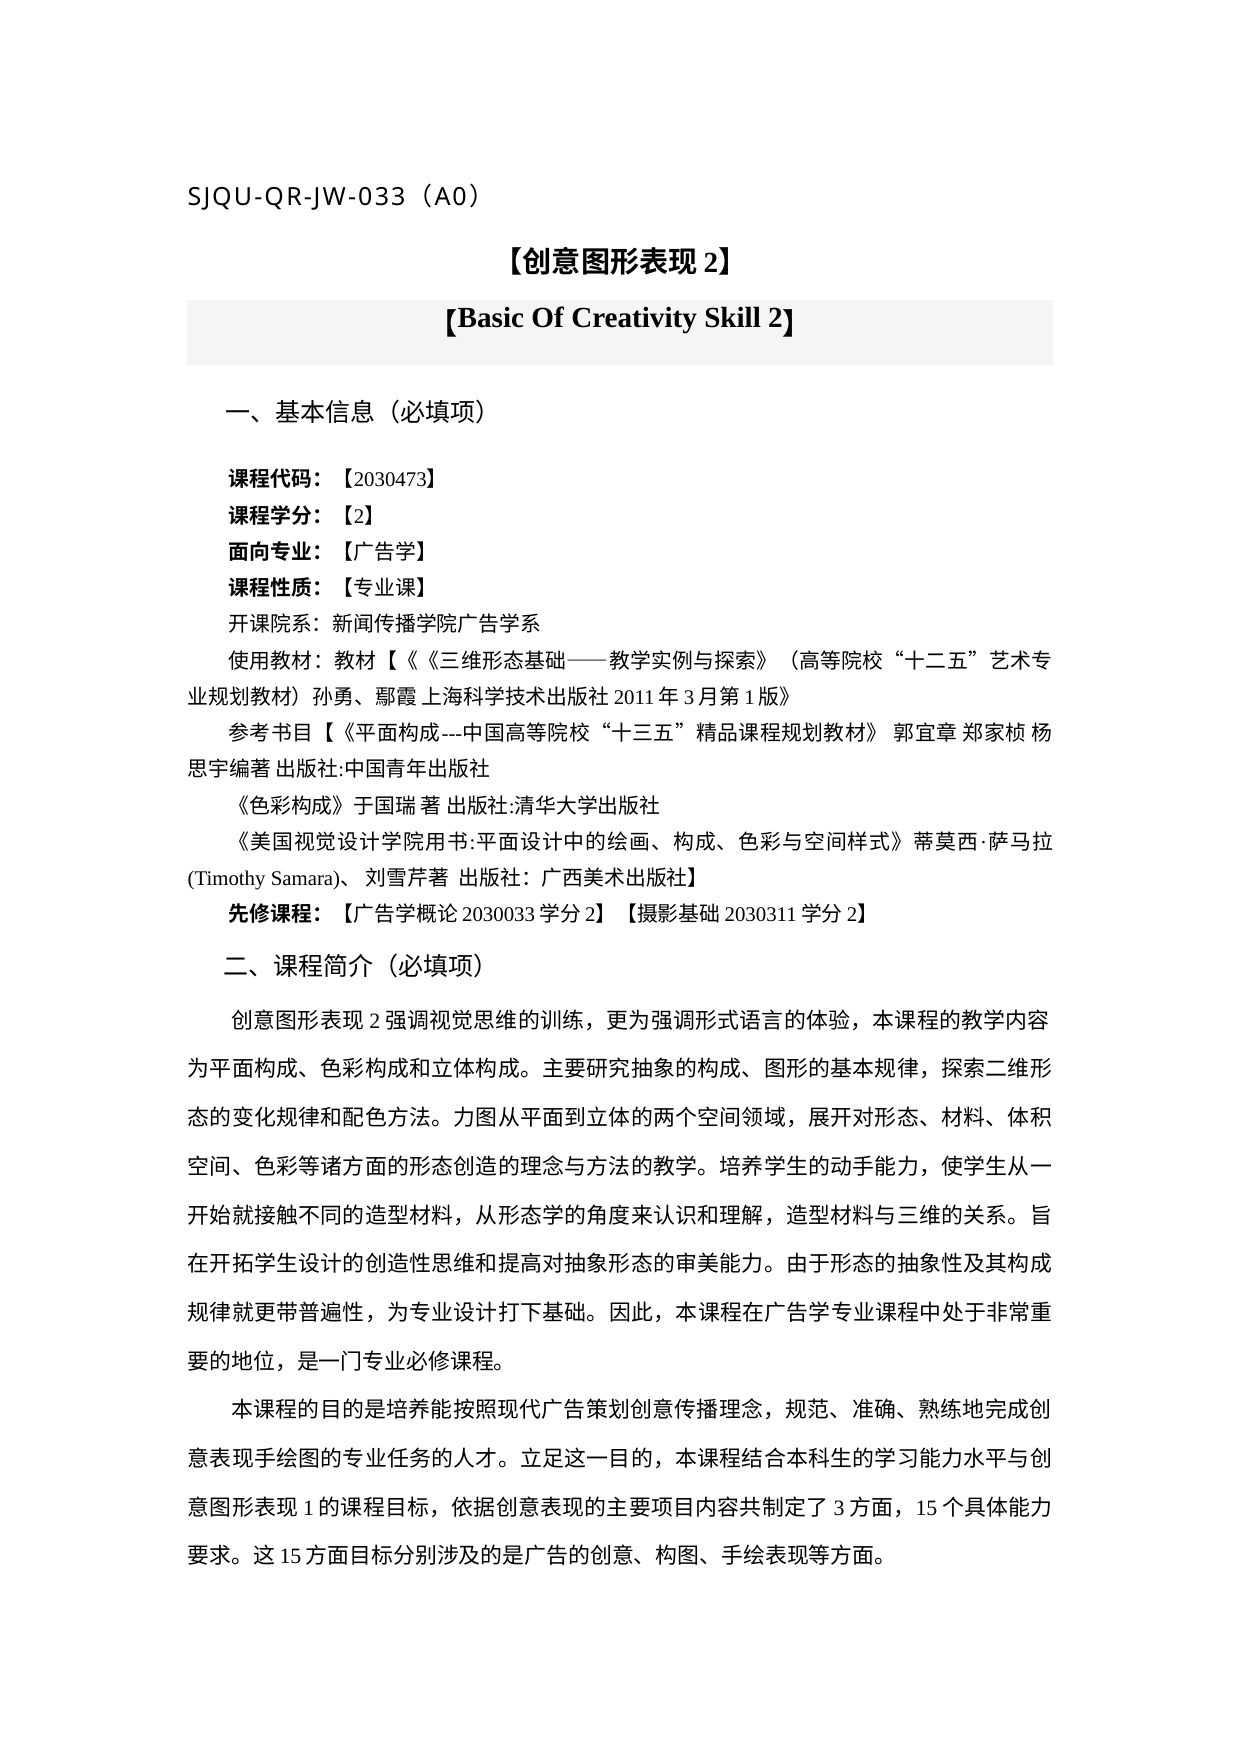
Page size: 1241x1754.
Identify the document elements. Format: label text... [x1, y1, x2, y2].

text 一、基本信息（必填项） [187, 378, 1053, 443]
text 本课程的目的是培养能按照现代广告策划创意传播理念，规范、准确、熟练地完成创意表现手绘图的专业任务的人才。立足这一目的，本课程结合本科生的学习能力水平与创意图形表现1的课程目标，依据创意表现的主要项目内容共制定了3方面，15个具体能力要求。这15方面目标分别涉及的是广告的创意、构图、手绘表现等方面。 [187, 1392, 1053, 1571]
text 【Basic Of Creativity Skill 2】 [187, 300, 1053, 365]
text 开课院系：新闻传播学院广告学系 [187, 608, 1053, 638]
text 《美国视觉设计学院用书:平面设计中的绘画、构成、色彩与空间样式》蒂莫西·萨马拉 (Timothy Samara)、 刘雪芹著 出版社：广西美术出版社】 [187, 825, 1053, 892]
text 课程性质：【专业课】 [187, 571, 1053, 602]
text 先修课程：【广告学概论2030033学分2】【摄影基础2030311学分2】 [187, 898, 1053, 928]
text 【创意图形表现2】 [187, 227, 1053, 292]
text 参考书目【《平面构成---中国高等院校“十三五”精品课程规划教材》 郭宜章 郑家桢 杨思宇编著 出版社:中国青年出版社 [187, 716, 1053, 783]
text 课程学分：【2】 [187, 499, 1053, 529]
text 课程代码：【2030473】 [187, 463, 1053, 493]
text 面向专业：【广告学】 [187, 535, 1053, 565]
text 使用教材：教材【《《三维形态基础——教学实例与探索》（高等院校“十二五”艺术专业规划教材）孙勇、鄢霞 上海科学技术出版社 2011年3月第1版》 [187, 644, 1053, 710]
text 二、课程简介（必填项） [187, 946, 1053, 983]
text SJQU-QR-JW-033（A0） [187, 162, 1053, 227]
text 创意图形表现2强调视觉思维的训练，更为强调形式语言的体验，本课程的教学内容为平面构成、色彩构成和立体构成。主要研究抽象的构成、图形的基本规律，探索二维形态的变化规律和配色方法。力图从平面到立体的两个空间领域，展开对形态、材料、体积、空间、色彩等诸方面的形态创造的理念与方法的教学。培养学生的动手能力，使学生从一开始就接触不同的造型材料，从形态学的角度来认识和理解，造型材料与三维的关系。旨在开拓学生设计的创造性思维和提高对抽象形态的审美能力。由于形态的抽象性及其构成规律就更带普遍性，为专业设计打下基础。因此，本课程在广告学专业课程中处于非常重要的地位，是一门专业必修课程。 [187, 1002, 1053, 1376]
text 《色彩构成》于国瑞 著 出版社:清华大学出版社 [187, 789, 1053, 819]
